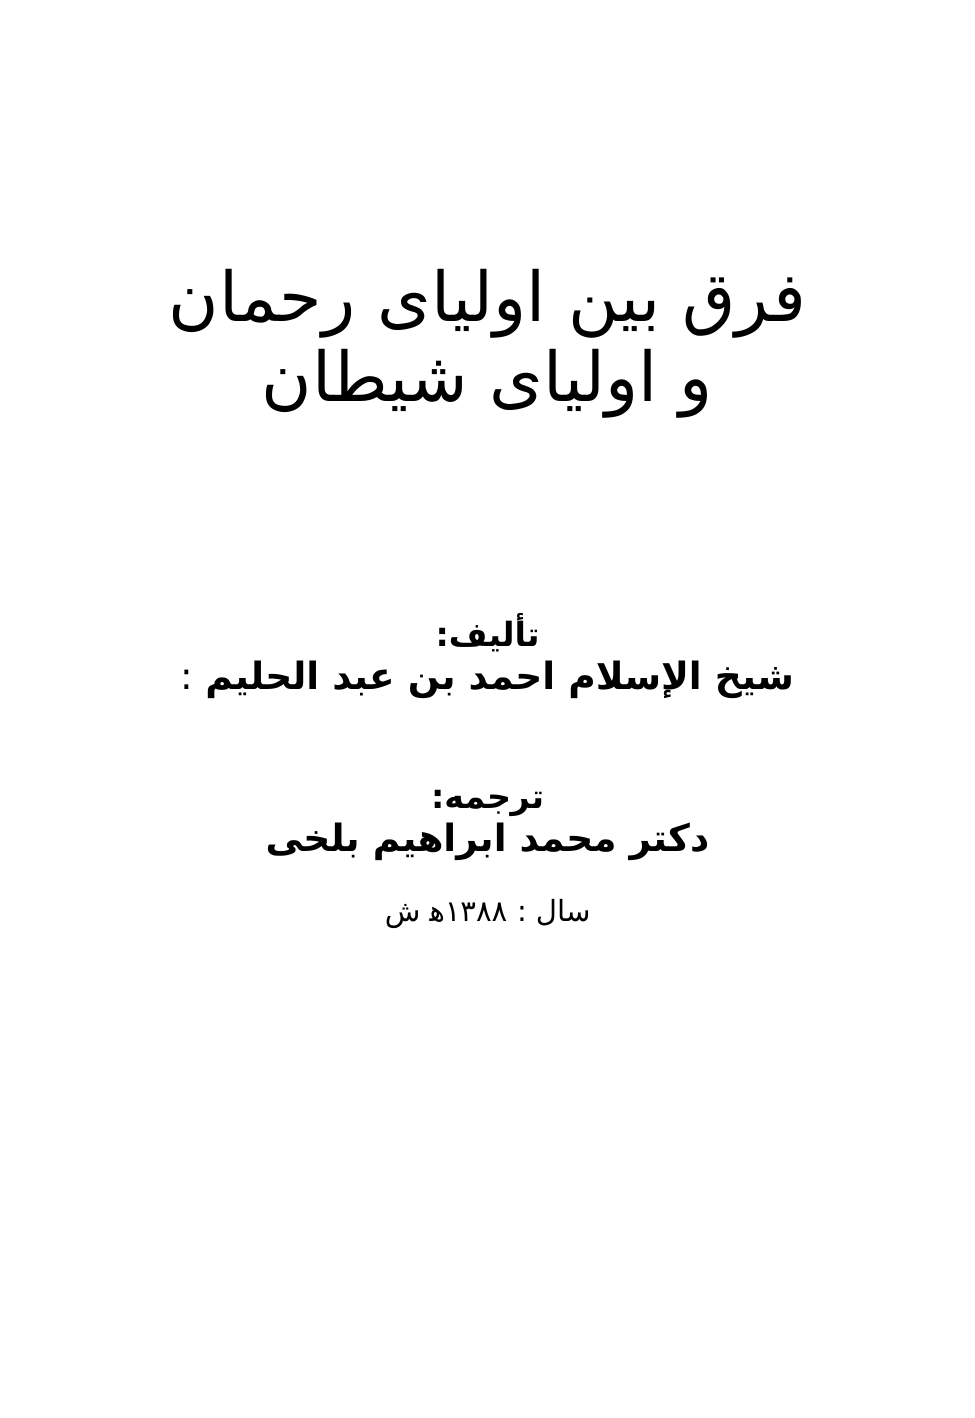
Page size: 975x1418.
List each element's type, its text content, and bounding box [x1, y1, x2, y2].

text تأليف: [118, 616, 857, 655]
text سال : ١٣٨٨ﻫ ش [118, 894, 857, 928]
text دکتر محمد ابراهيم بلخی [118, 817, 857, 860]
text فرق بين اوليای رحمان [118, 257, 857, 337]
text و اوليای شيطان [118, 337, 857, 417]
text ترجمه: [118, 778, 857, 817]
text شيخ الإسلام احمد بن عبد الحليم : [118, 655, 857, 698]
